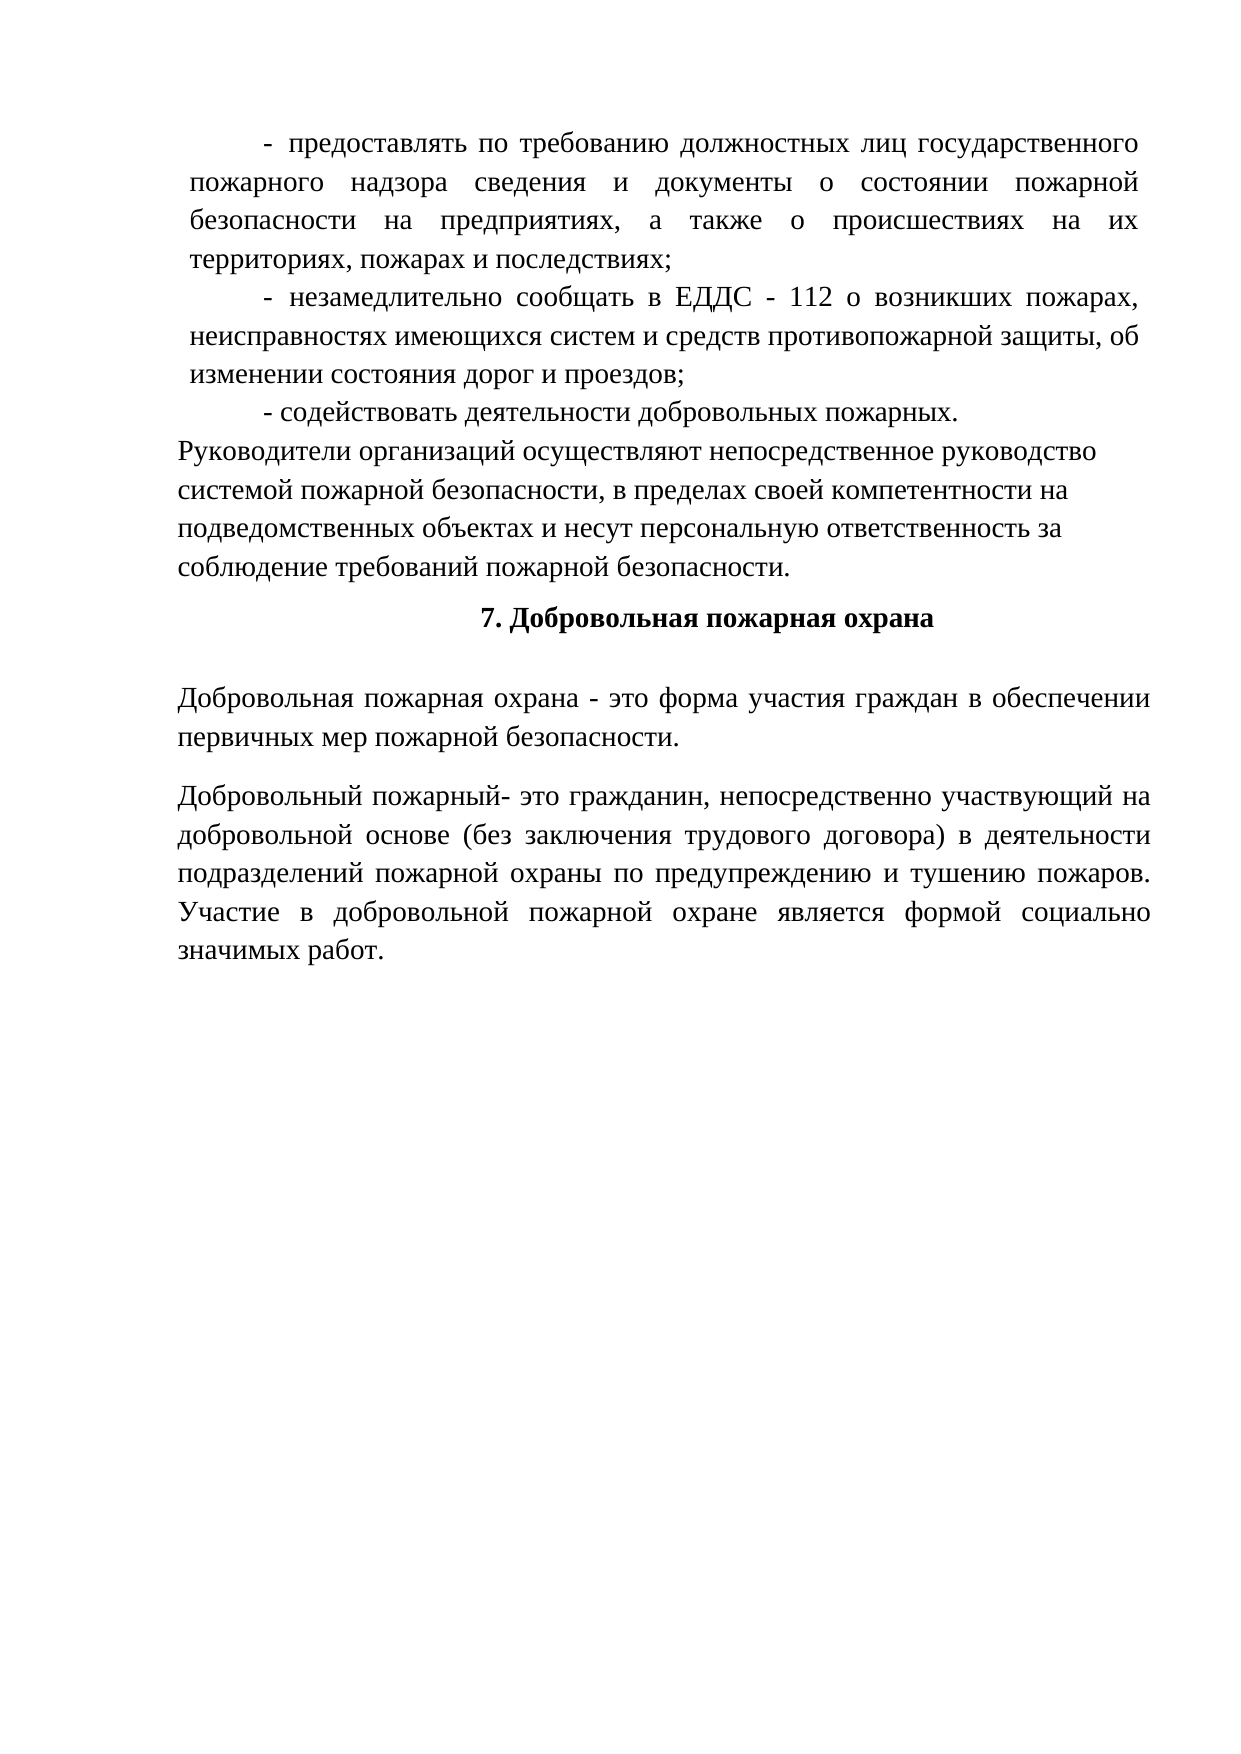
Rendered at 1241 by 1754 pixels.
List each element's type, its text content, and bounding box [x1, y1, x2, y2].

list незамедлительно сообщать в ЕДДС - 112 о возникших пожарах, неисправностях имеющихся систем и средств противопожарной защиты, об изменении состояния дорог и проездов; [189, 279, 1140, 390]
text Руководители организаций осуществляют непосредственное руководство системой пожарной безопасности, в пределах своей компетентности на подведомственных объектах и несут персональную ответственность за соблюдение требований пожарной безопасности. [177, 433, 1140, 583]
list содействовать деятельности добровольных пожарных. [263, 395, 1152, 428]
text Добровольная пожарная охрана - это форма участия граждан в обеспечении первичных мер пожарной безопасности. [177, 680, 1152, 752]
list предоставлять по требованию должностных лиц государственного пожарного надзора сведения и документы о состоянии пожарной безопасности на предприятиях, а также о происшествиях на их территориях, пожарах и последствиях; [189, 125, 1139, 274]
text 7. Добровольная пожарная охрана [263, 601, 1152, 634]
text Добровольный пожарный- это гражданин, непосредственно участвующий на добровольной основе (без заключения трудового договора) в деятельности подразделений пожарной охраны по предупреждению и тушению пожаров. Участие в добровольной пожарной охране является формой социально значимых работ. [177, 778, 1152, 966]
